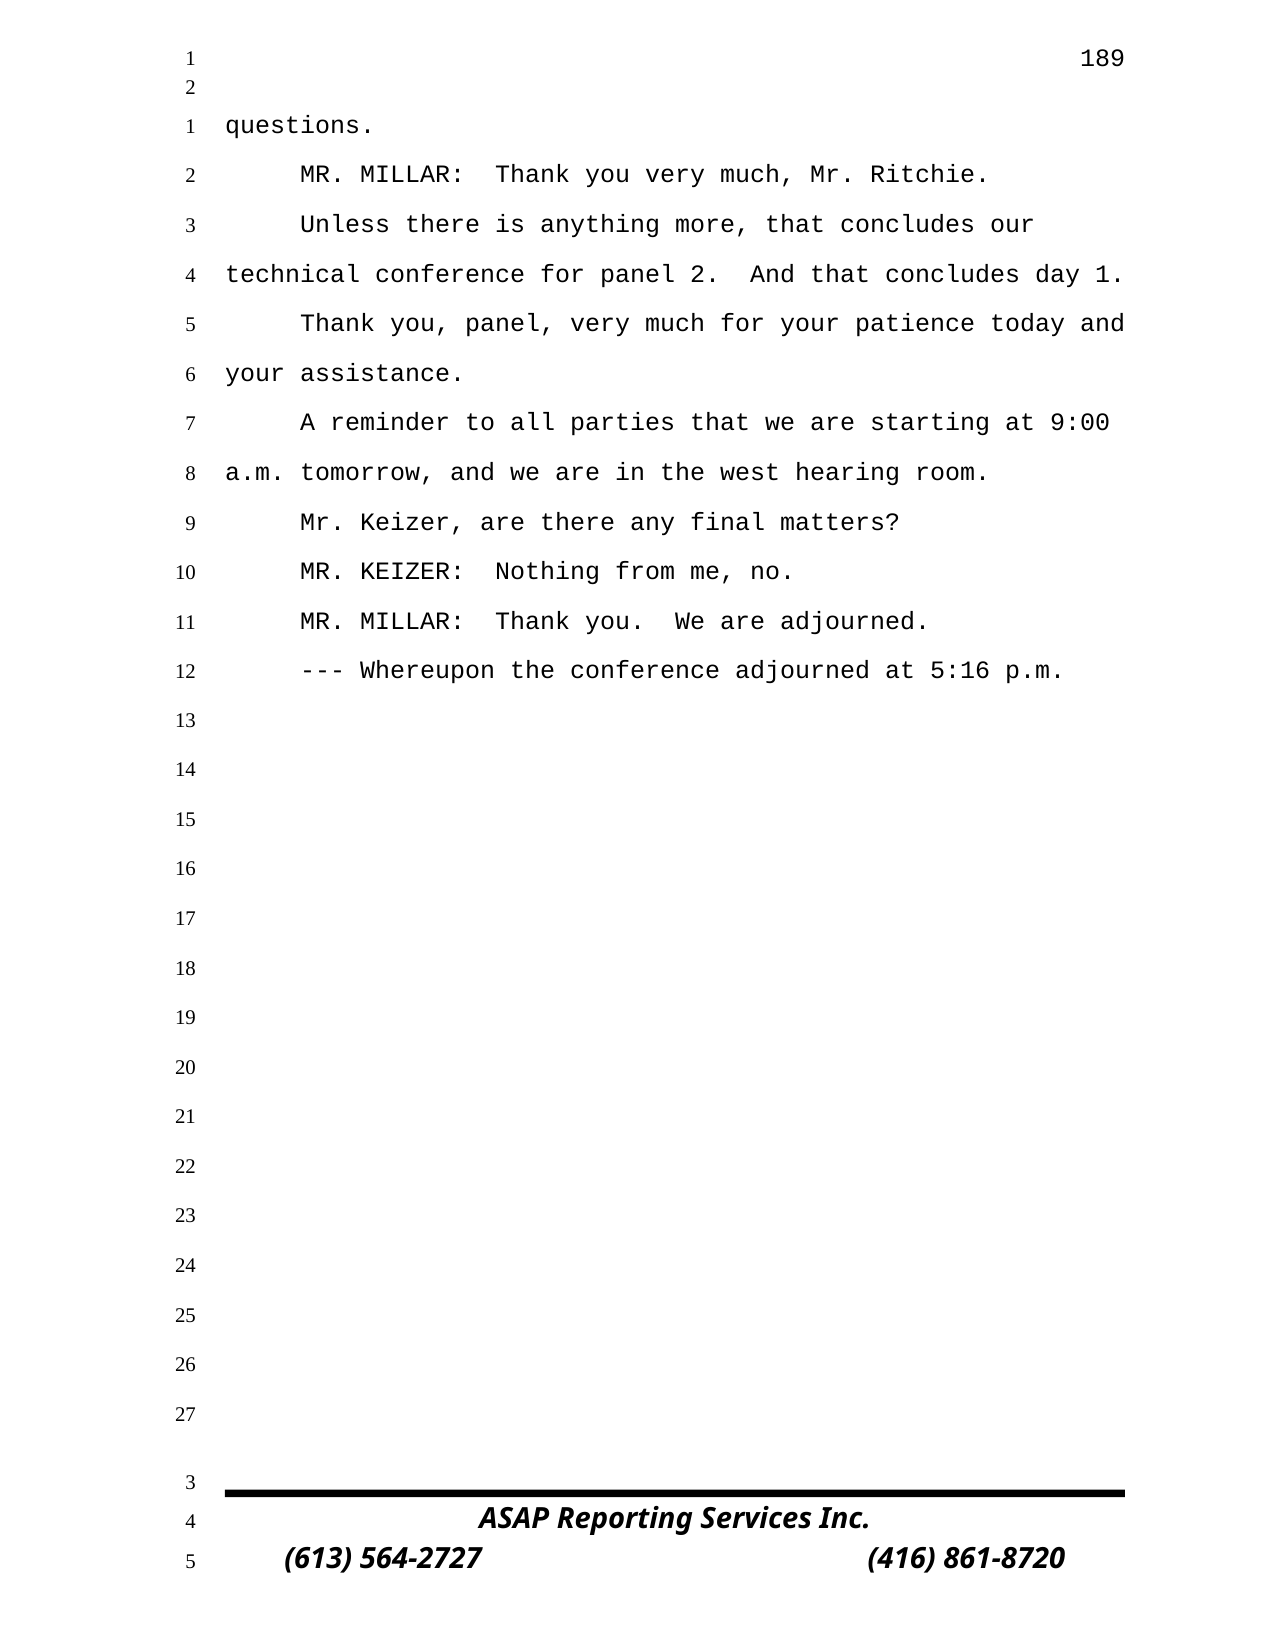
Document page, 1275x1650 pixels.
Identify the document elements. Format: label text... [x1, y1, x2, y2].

text MR. MILLAR: Thank you very much, Mr. Ritchie. [225, 162, 1125, 190]
text A reminder to all parties that we are starting at 9:00 a.m. tomorrow, and we are in the west hearing room. [225, 410, 1125, 488]
text --- Whereupon the conference adjourned at 5:16 p.m. [225, 658, 1125, 686]
text Thank you, panel, very much for your patience today and your assistance. [225, 311, 1125, 389]
text MR. MILLAR: Thank you. We are adjourned. [225, 608, 1125, 637]
text Unless there is anything more, that concludes our technical conference for panel 2. And that concludes day 1. [225, 212, 1125, 289]
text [225, 112, 1125, 141]
text Mr. Keizer, are there any final matters? [225, 509, 1125, 537]
text MR. KEIZER: Nothing from me, no. [225, 559, 1125, 587]
